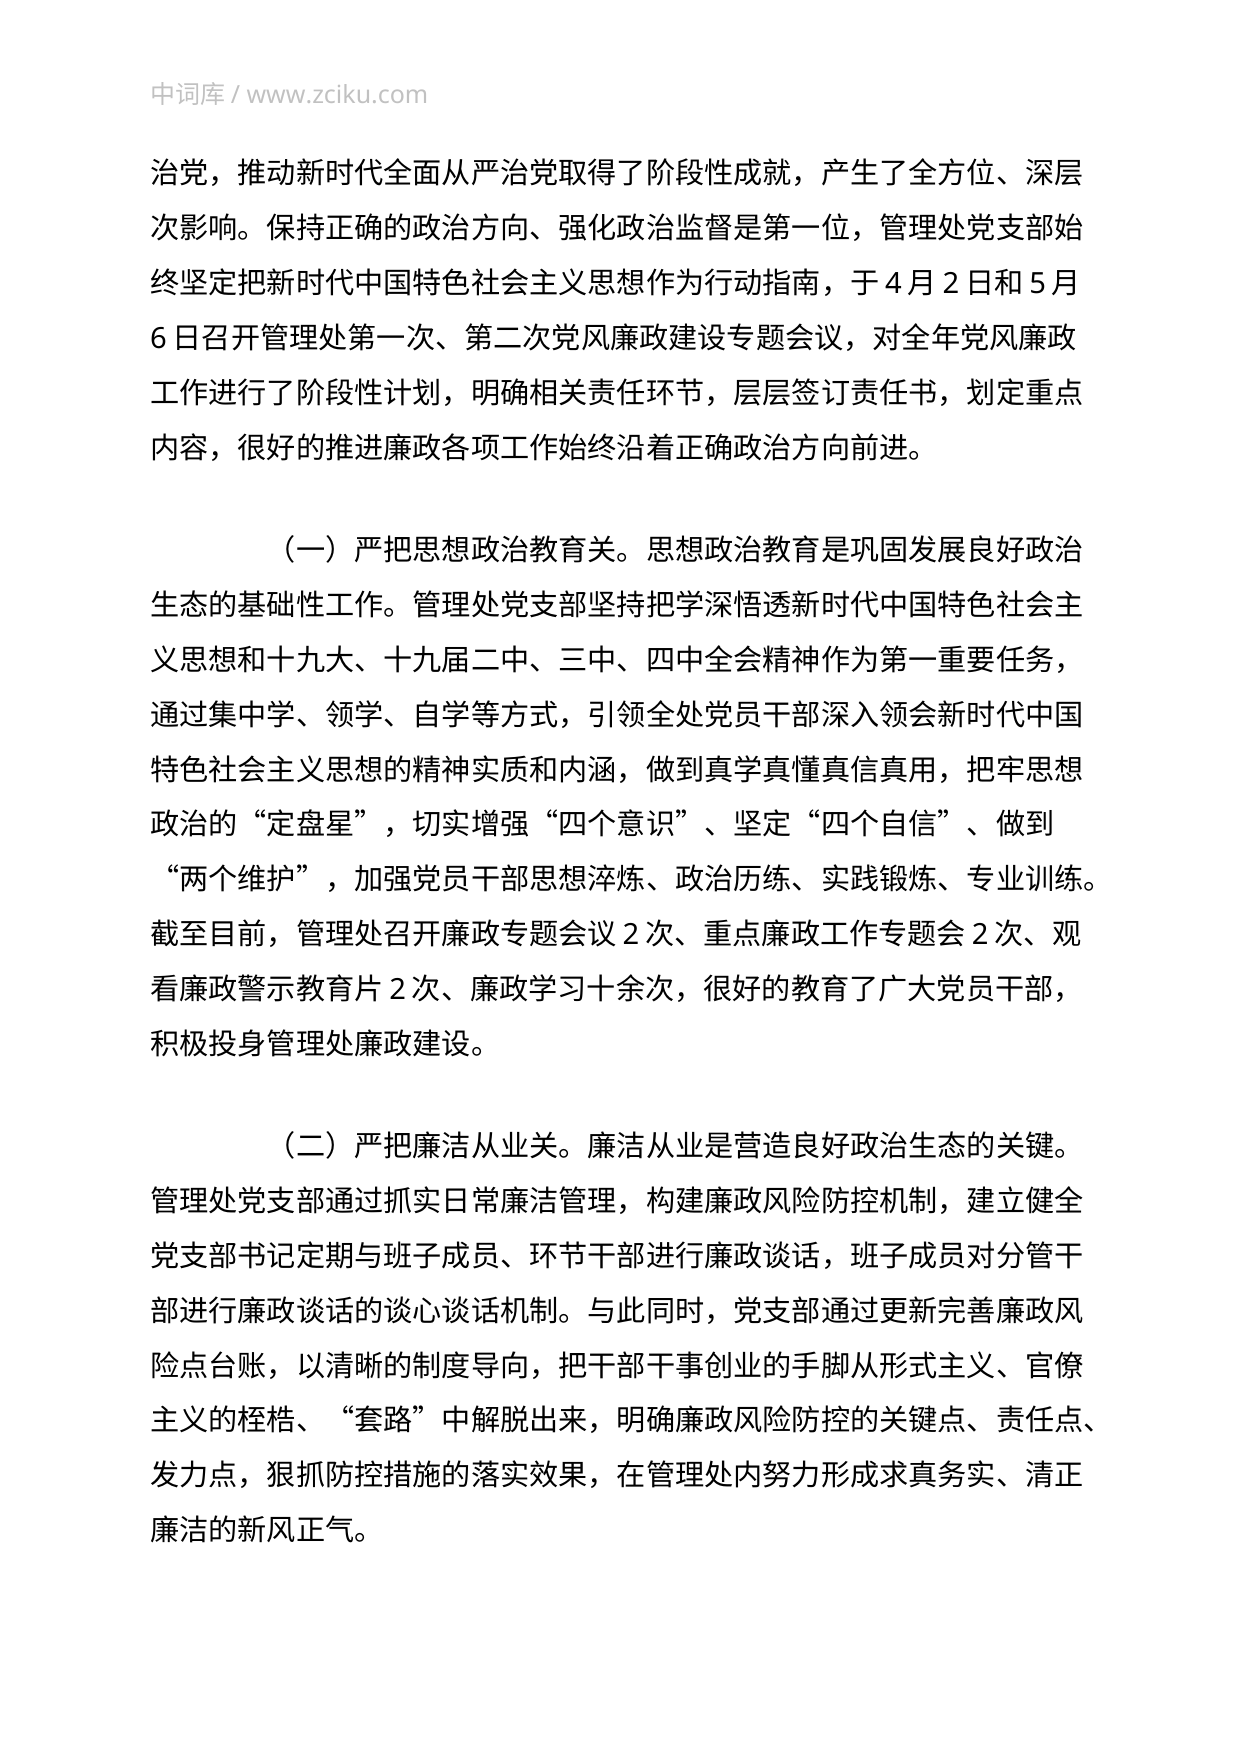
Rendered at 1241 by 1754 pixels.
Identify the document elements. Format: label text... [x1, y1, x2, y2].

text （二）严把廉洁从业关。廉洁从业是营造良好政治生态的关键。管理处党支部通过抓实日常廉洁管理，构建廉政风险防控机制，建立健全党支部书记定期与班子成员、环节干部进行廉政谈话，班子成员对分管干部进行廉政谈话的谈心谈话机制。与此同时，党支部通过更新完善廉政风险点台账，以清晰的制度导向，把干部干事创业的手脚从形式主义、官僚主义的桎梏、“套路”中解脱出来，明确廉政风险防控的关键点、责任点、发力点，狠抓防控措施的落实效果，在管理处内努力形成求真务实、清正廉洁的新风正气。 [150, 1122, 1090, 1549]
text （一）严把思想政治教育关。思想政治教育是巩固发展良好政治生态的基础性工作。管理处党支部坚持把学深悟透新时代中国特色社会主义思想和十九大、十九届二中、三中、四中全会精神作为第一重要任务，通过集中学、领学、自学等方式，引领全处党员干部深入领会新时代中国特色社会主义思想的精神实质和内涵，做到真学真懂真信真用，把牢思想政治的“定盘星”，切实增强“四个意识”、坚定“四个自信”、做到“两个维护”，加强党员干部思想淬炼、政治历练、实践锻炼、专业训练。截至目前，管理处召开廉政专题会议2次、重点廉政工作专题会2次、观看廉政警示教育片2次、廉政学习十余次，很好的教育了广大党员干部，积极投身管理处廉政建设。 [150, 526, 1090, 1063]
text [150, 150, 1090, 467]
